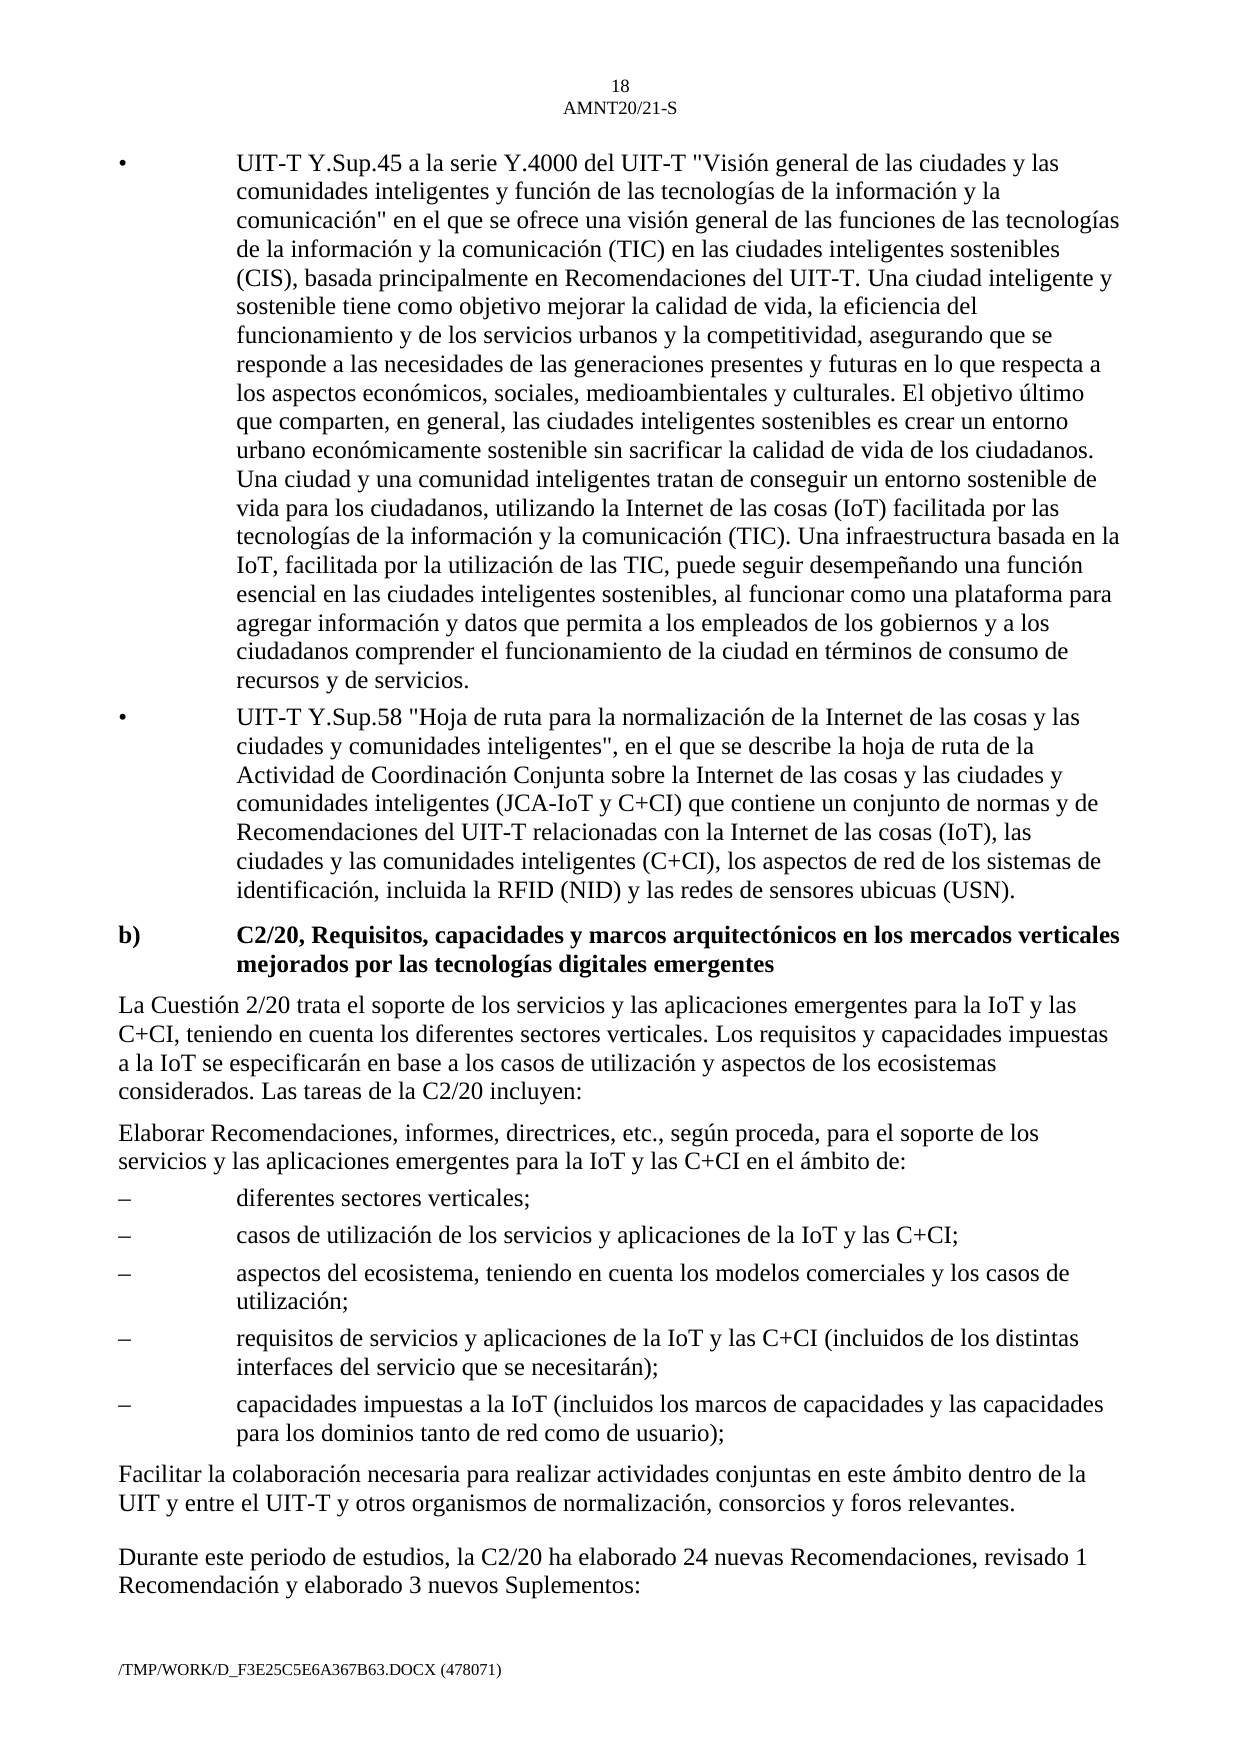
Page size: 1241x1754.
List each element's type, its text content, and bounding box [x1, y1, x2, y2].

text – capacidades impuestas a la IoT (incluidos los marcos de capacidades y las capacidades para los dominios tanto de red como de usuario); [118, 1389, 1122, 1447]
text Durante este periodo de estudios, la C2/20 ha elaborado 24 nuevas Recomendaciones, revisado 1 Recomendación y elaborado 3 nuevos Suplementos: [118, 1542, 1122, 1599]
text Facilitar la colaboración necesaria para realizar actividades conjuntas en este ámbito dentro de la UIT y entre el UIT-T y otros organismos de normalización, consorcios y foros relevantes. [118, 1459, 1122, 1517]
text • UIT-T Y.Sup.45 a la serie Y.4000 del UIT-T "Visión general de las ciudades y las comunidades inteligentes y función de las tecnologías de la información y la comunicación" en el que se ofrece una visión general de las funciones de las tecnologías de la información y la comunicación (TIC) en las ciudades inteligentes sostenibles (CIS), basada principalmente en Recomendaciones del UIT-T. Una ciudad inteligente y sostenible tiene como objetivo mejorar la calidad de vida, la eficiencia del funcionamiento y de los servicios urbanos y la competitividad, asegurando que se responde a las necesidades de las generaciones presentes y futuras en lo que respecta a los aspectos económicos, sociales, medioambientales y culturales. El objetivo último que comparten, en general, las ciudades inteligentes sostenibles es crear un entorno urbano económicamente sostenible sin sacrificar la calidad de vida de los ciudadanos. Una ciudad y una comunidad inteligentes tratan de conseguir un entorno sostenible de vida para los ciudadanos, utilizando la Internet de las cosas (IoT) facilitada por las tecnologías de la información y la comunicación (TIC). Una infraestructura basada en la IoT, facilitada por la utilización de las TIC, puede seguir desempeñando una función esencial en las ciudades inteligentes sostenibles, al funcionar como una plataforma para agregar información y datos que permita a los empleados de los gobiernos y a los ciudadanos comprender el funcionamiento de la ciudad en términos de consumo de recursos y de servicios. [118, 148, 1122, 694]
text Elaborar Recomendaciones, informes, directrices, etc., según proceda, para el soporte de los servicios y las aplicaciones emergentes para la IoT y las C+CI en el ámbito de: [118, 1118, 1122, 1175]
text – requisitos de servicios y aplicaciones de la IoT y las C+CI (incluidos de los distintas interfaces del servicio que se necesitarán); [118, 1323, 1122, 1381]
text – diferentes sectores verticales; [118, 1183, 1122, 1212]
text – casos de utilización de los servicios y aplicaciones de la IoT y las C+CI; [118, 1221, 1122, 1249]
text – aspectos del ecosistema, teniendo en cuenta los modelos comerciales y los casos de utilización; [118, 1258, 1122, 1315]
text • UIT-T Y.Sup.58 "Hoja de ruta para la normalización de la Internet de las cosas y las ciudades y comunidades inteligentes", en el que se describe la hoja de ruta de la Actividad de Coordinación Conjunta sobre la Internet de las cosas y las ciudades y comunidades inteligentes (JCA-IoT y C+CI) que contiene un conjunto de normas y de Recomendaciones del UIT-T relacionadas con la Internet de las cosas (IoT), las ciudades y las comunidades inteligentes (C+CI), los aspectos de red de los sistemas de identificación, incluida la RFID (NID) y las redes de sensores ubicuas (USN). [118, 702, 1122, 903]
subtitle b) C2/20, Requisitos, capacidades y marcos arquitectónicos en los mercados verticales mejorados por las tecnologías digitales emergentes [118, 920, 1122, 978]
text La Cuestión 2/20 trata el soporte de los servicios y las aplicaciones emergentes para la IoT y las C+CI, teniendo en cuenta los diferentes sectores verticales. Los requisitos y capacidades impuestas a la IoT se especificarán en base a los casos de utilización y aspectos de los ecosistemas considerados. Las tareas de la C2/20 incluyen: [118, 990, 1122, 1105]
